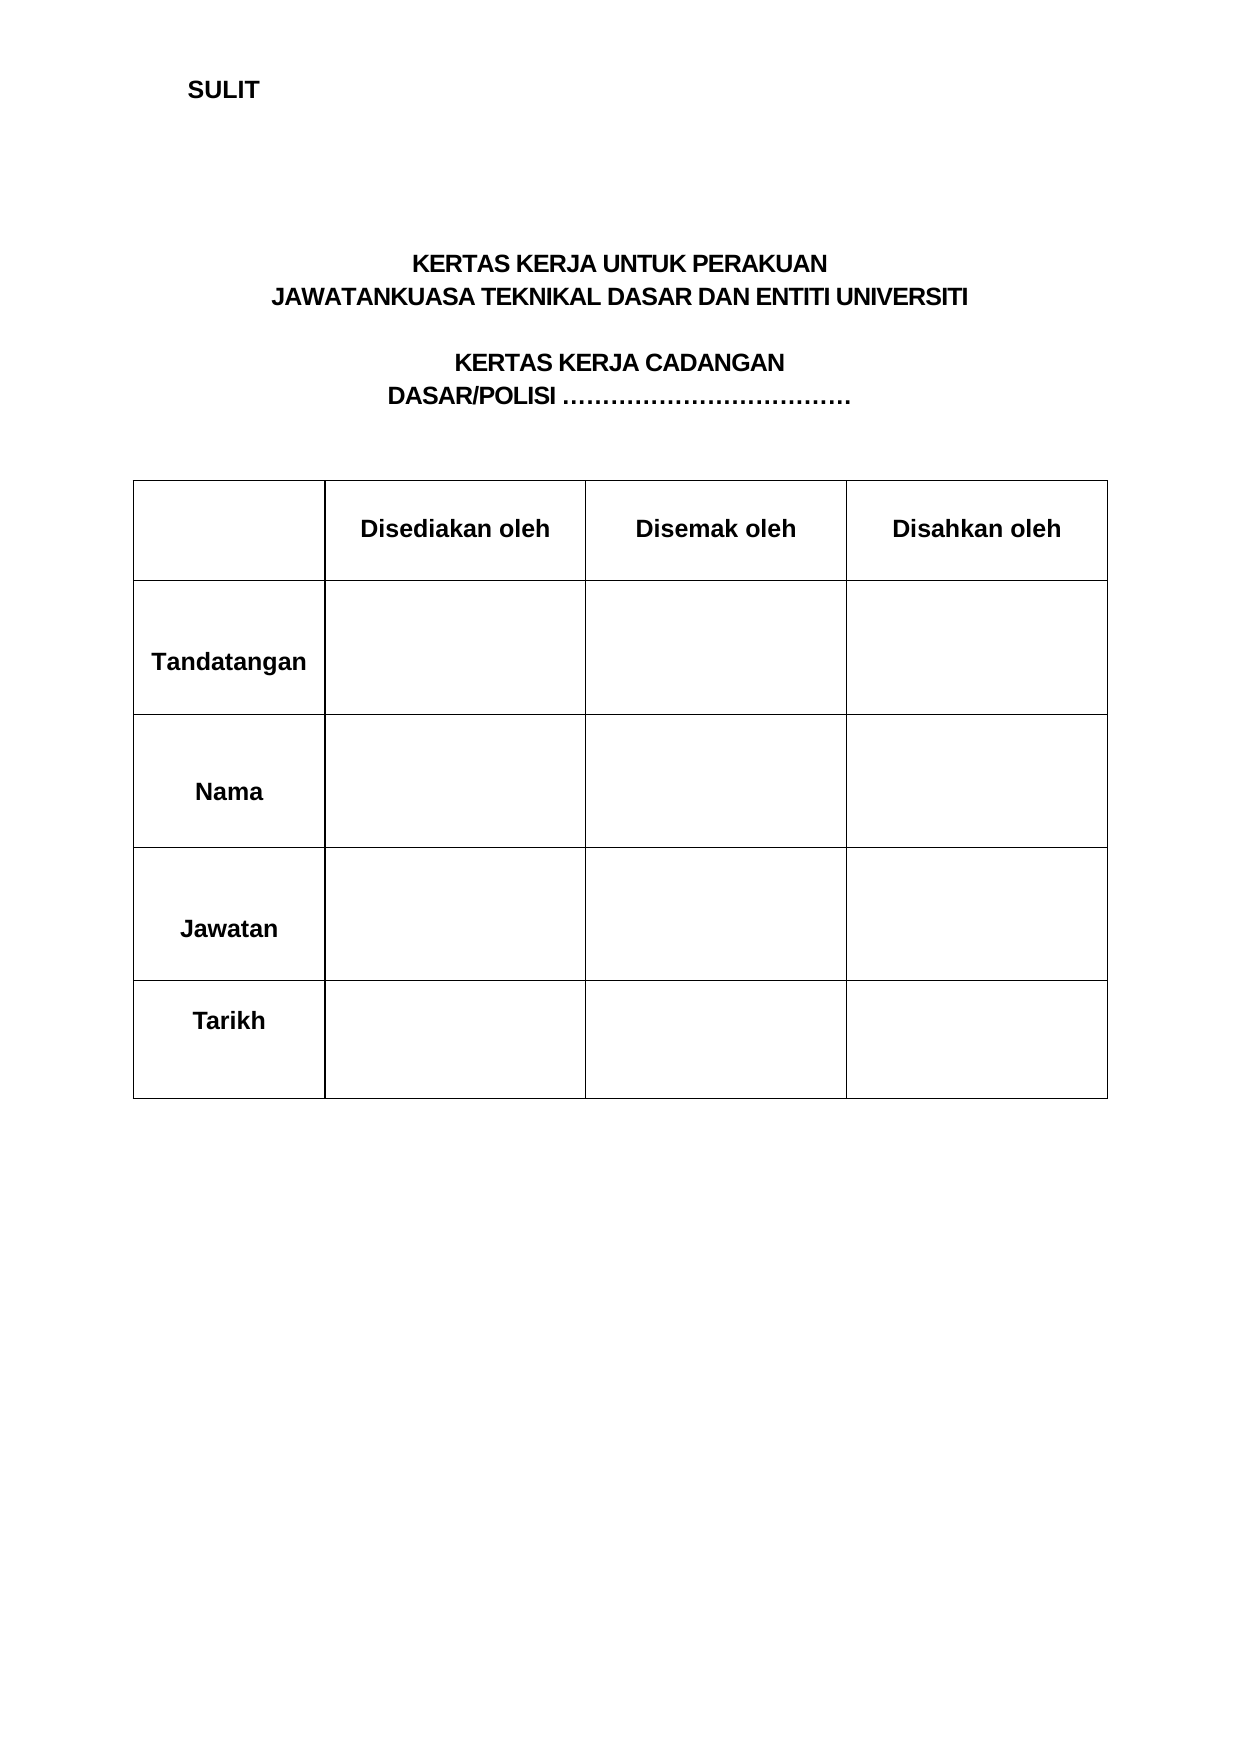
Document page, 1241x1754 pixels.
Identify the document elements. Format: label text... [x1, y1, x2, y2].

table_cell [847, 848, 1107, 980]
text KERTAS KERJA UNTUK PERAKUAN [187, 249, 1053, 278]
table_cell [847, 715, 1107, 847]
table_cell [586, 981, 846, 1097]
table_cell [326, 715, 585, 847]
table_cell [326, 581, 585, 713]
table_header Disahkan oleh [847, 481, 1107, 580]
table_cell Tandatangan [134, 581, 324, 713]
table_cell [847, 581, 1107, 713]
table_cell Nama [134, 715, 324, 847]
table_cell [326, 981, 585, 1097]
text KERTAS KERJA CADANGAN [187, 348, 1053, 377]
table_cell [586, 848, 846, 980]
table_cell Tarikh [134, 981, 324, 1097]
table_cell [586, 581, 846, 713]
table_header Disediakan oleh [326, 481, 585, 580]
table_header Disemak oleh [586, 481, 846, 580]
table_cell [326, 848, 585, 980]
table_cell [586, 715, 846, 847]
text JAWATANKUASA TEKNIKAL DASAR DAN ENTITI UNIVERSITI [187, 282, 1053, 311]
table_cell [847, 981, 1107, 1097]
text DASAR/POLISI ……………………………… [187, 381, 1053, 410]
table_cell Jawatan [134, 848, 324, 980]
table_header [134, 481, 324, 580]
